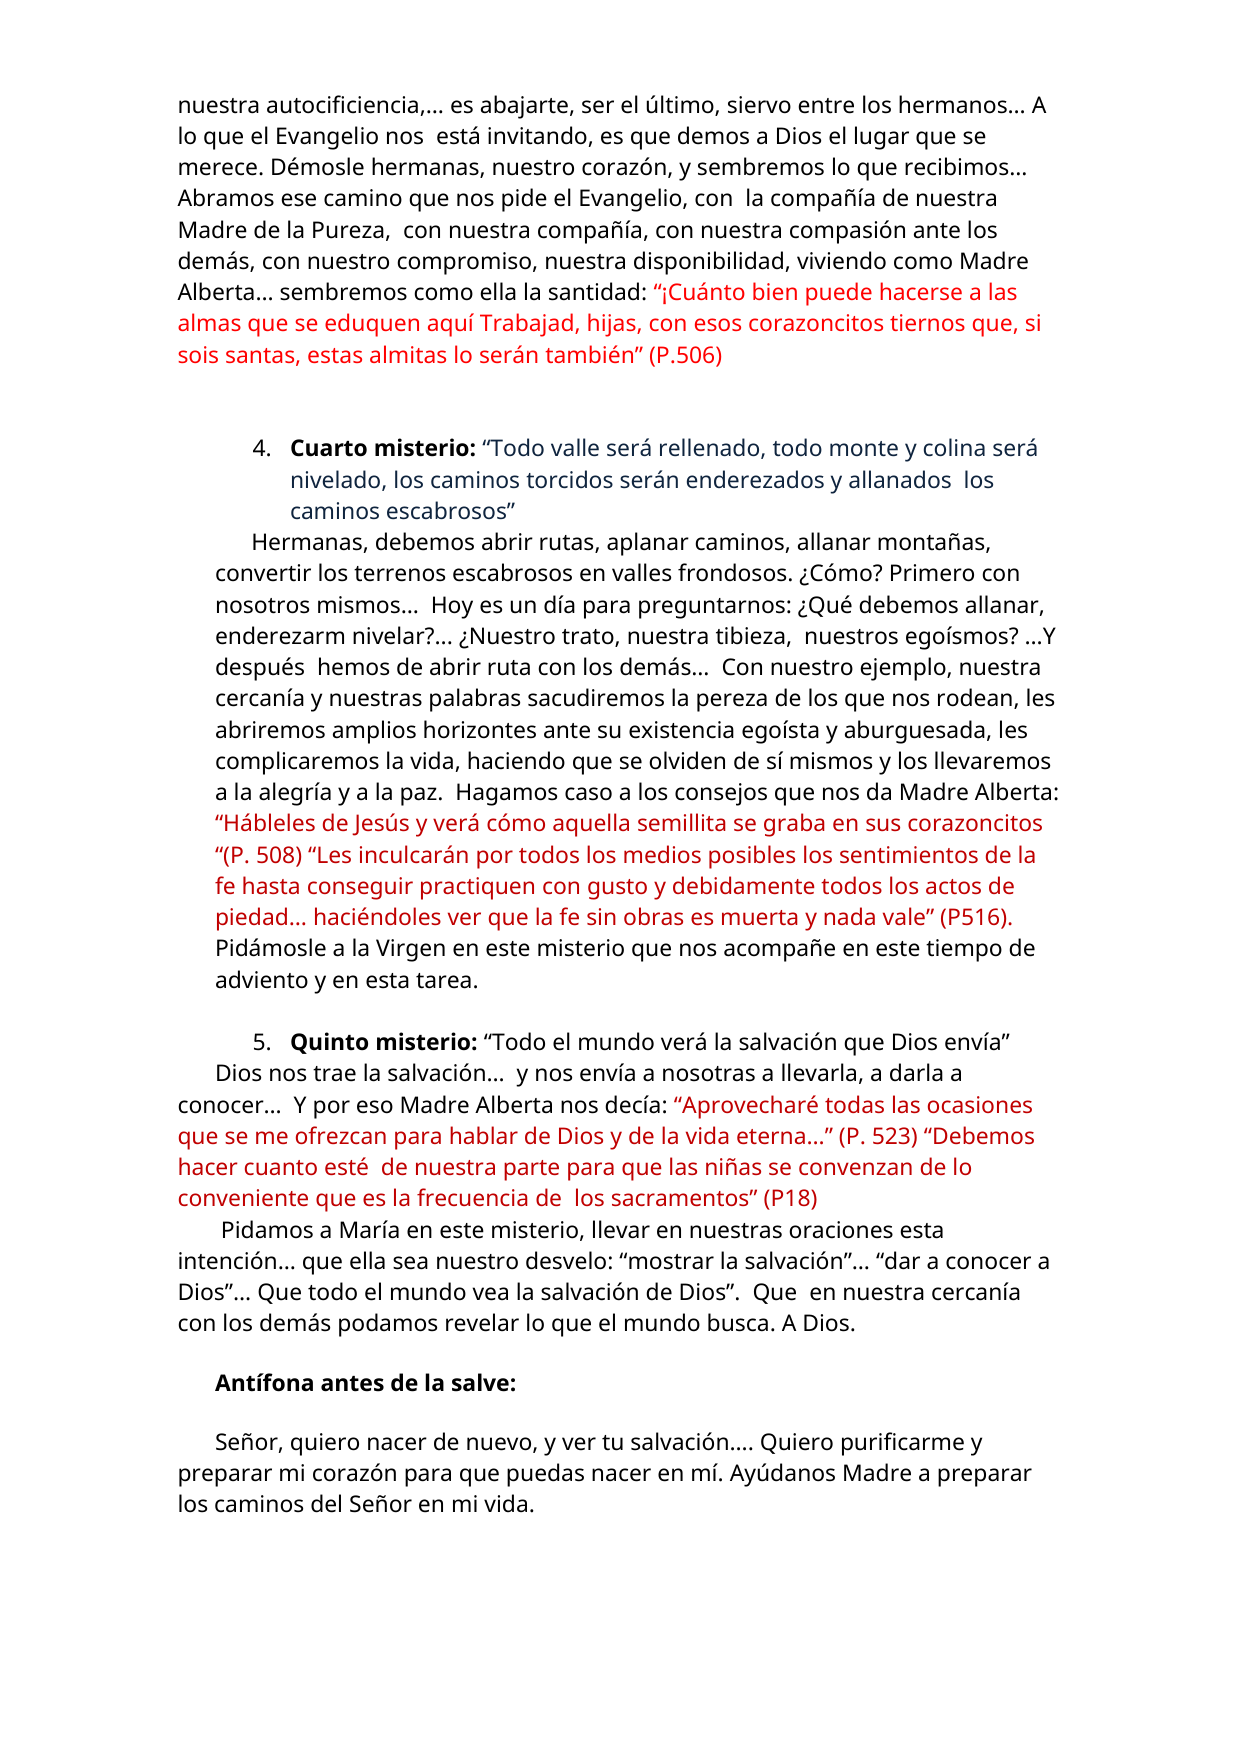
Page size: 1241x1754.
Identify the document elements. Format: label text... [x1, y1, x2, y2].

text Dios nos trae la salvación… y nos envía a nosotras a llevarla, a darla a conocer… Y por eso Madre Alberta nos decía: “Aprovecharé todas las ocasiones que se me ofrezcan para hablar de Dios y de la vida eterna…” (P. 523) “Debemos hacer cuanto esté de nuestra parte para que las niñas se convenzan de lo conveniente que es la frecuencia de los sacramentos” (P18) [177, 1057, 1063, 1214]
list Quinto misterio: “Todo el mundo verá la salvación que Dios envía” [252, 1026, 1063, 1057]
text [177, 89, 1063, 370]
text Antífona antes de la salve: [177, 1367, 1063, 1398]
text Hermanas, debemos abrir rutas, aplanar caminos, allanar montañas, convertir los terrenos escabrosos en valles frondosos. ¿Cómo? Primero con nosotros mismos… Hoy es un día para preguntarnos: ¿Qué debemos allanar, enderezarm nivelar?... ¿Nuestro trato, nuestra tibieza, nuestros egoísmos? …Y después hemos de abrir ruta con los demás… Con nuestro ejemplo, nuestra cercanía y nuestras palabras sacudiremos la pereza de los que nos rodean, les abriremos amplios horizontes ante su existencia egoísta y aburguesada, les complicaremos la vida, haciendo que se olviden de sí mismos y los llevaremos a la alegría y a la paz. Hagamos caso a los consejos que nos da Madre Alberta: “Hábleles de Jesús y verá cómo aquella semillita se graba en sus corazoncitos “(P. 508) “Les inculcarán por todos los medios posibles los sentimientos de la fe hasta conseguir practiquen con gusto y debidamente todos los actos de piedad… haciéndoles ver que la fe sin obras es muerta y nada vale” (P516). [215, 526, 1063, 932]
text Señor, quiero nacer de nuevo, y ver tu salvación…. Quiero purificarme y preparar mi corazón para que puedas nacer en mí. Ayúdanos Madre a preparar los caminos del Señor en mi vida. [177, 1426, 1063, 1520]
list Cuarto misterio: “Todo valle será rellenado, todo monte y colina será nivelado, los caminos torcidos serán enderezados y allanados los caminos escabrosos” [252, 432, 1063, 526]
text Pidamos a María en este misterio, llevar en nuestras oraciones esta intención… que ella sea nuestro desvelo: “mostrar la salvación”… “dar a conocer a Dios”… Que todo el mundo vea la salvación de Dios”. Que en nuestra cercanía con los demás podamos revelar lo que el mundo busca. A Dios. [177, 1214, 1063, 1339]
text Pidámosle a la Virgen en este misterio que nos acompañe en este tiempo de adviento y en esta tarea. [215, 932, 1063, 995]
